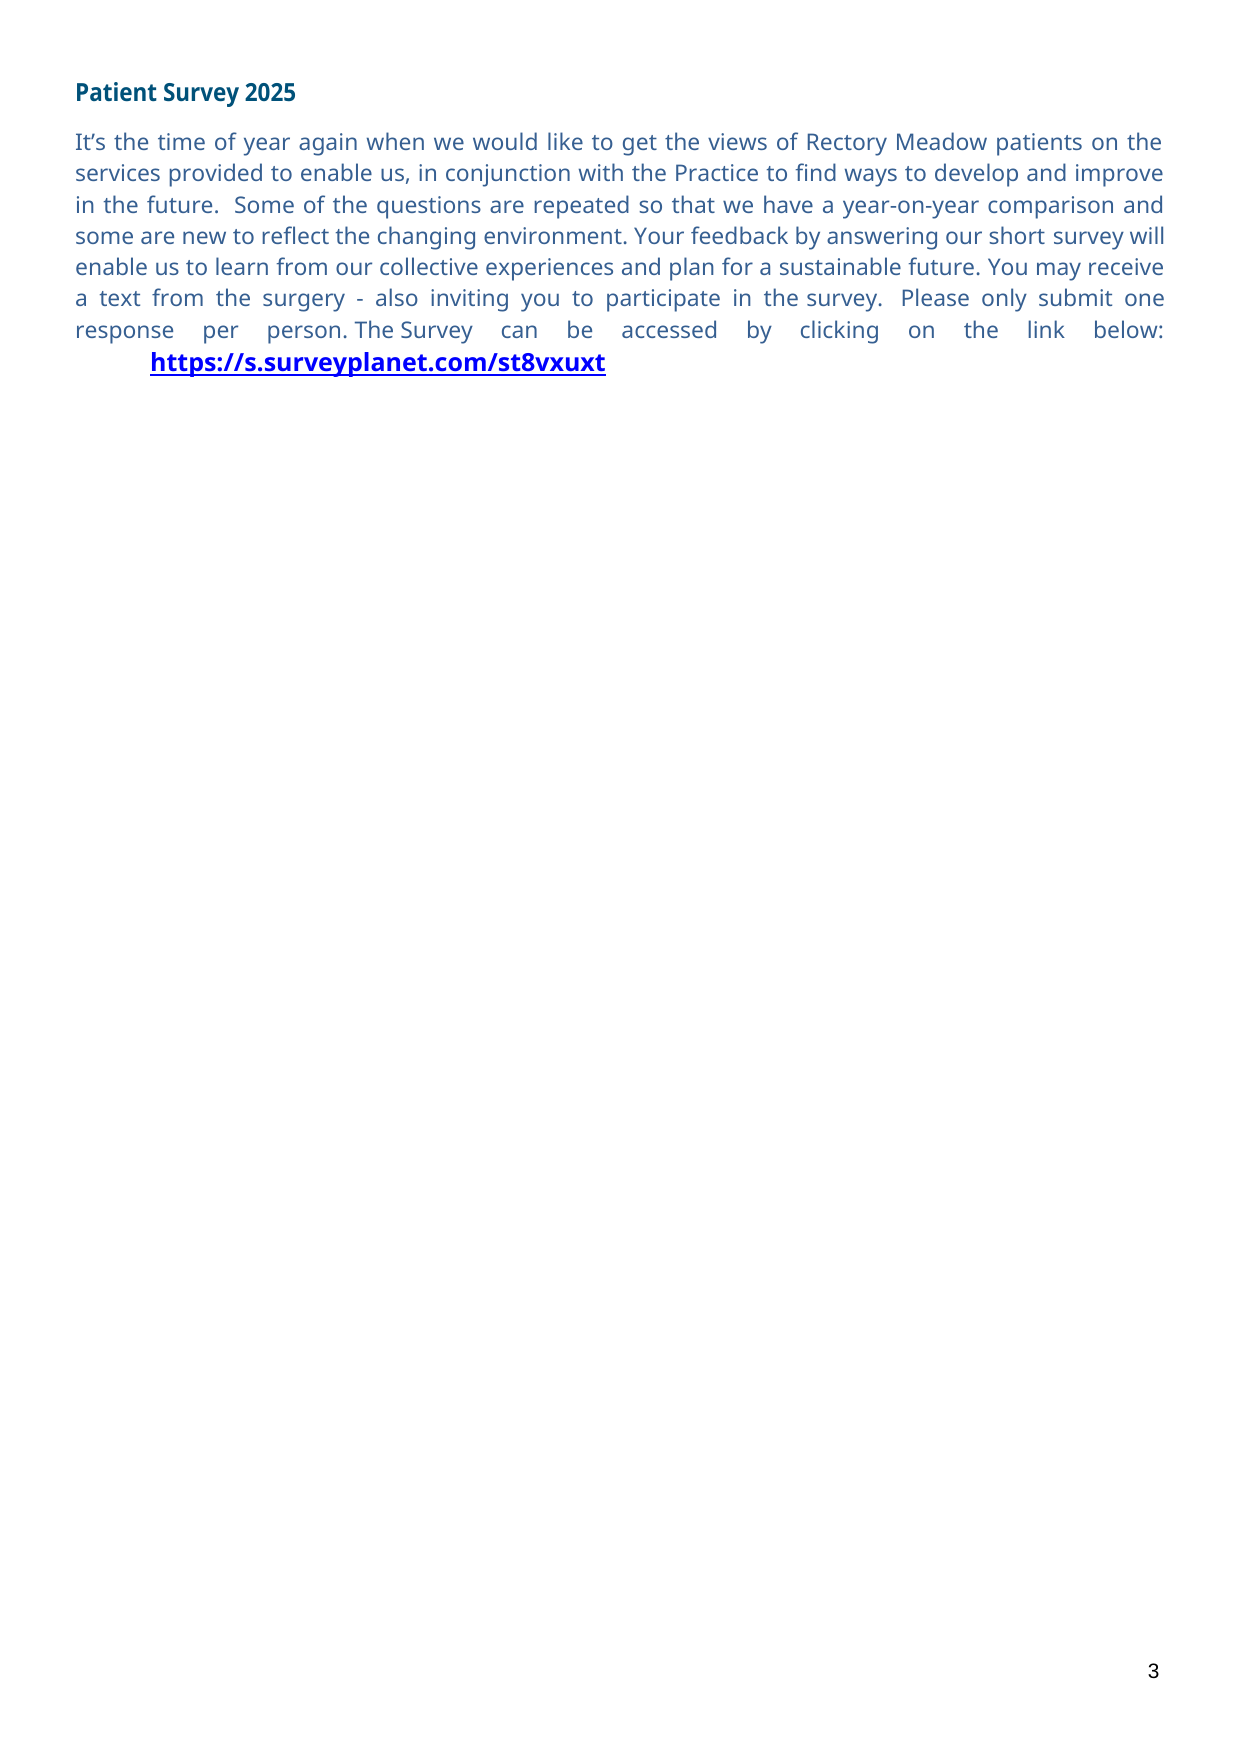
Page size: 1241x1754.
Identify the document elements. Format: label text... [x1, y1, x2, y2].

subtitle Patient Survey 2025 [75, 75, 1165, 109]
subtitle It’s the time of year again when we would like to get the views of Rectory Meadow patients on the services provided to enable us, in conjunction with the Practice to find ways to develop and improve in the future. Some of the questions are repeated so that we have a year-on-year comparison and some are new to reflect the changing environment. Your feedback by answering our short survey will enable us to learn from our collective experiences and plan for a sustainable future. You may receive a text from the surgery - also inviting you to participate in the survey. Please only submit one response per person. The Survey can be accessed by clicking on the link below: https://s.surveyplanet.com/st8vxuxt [75, 126, 1165, 379]
